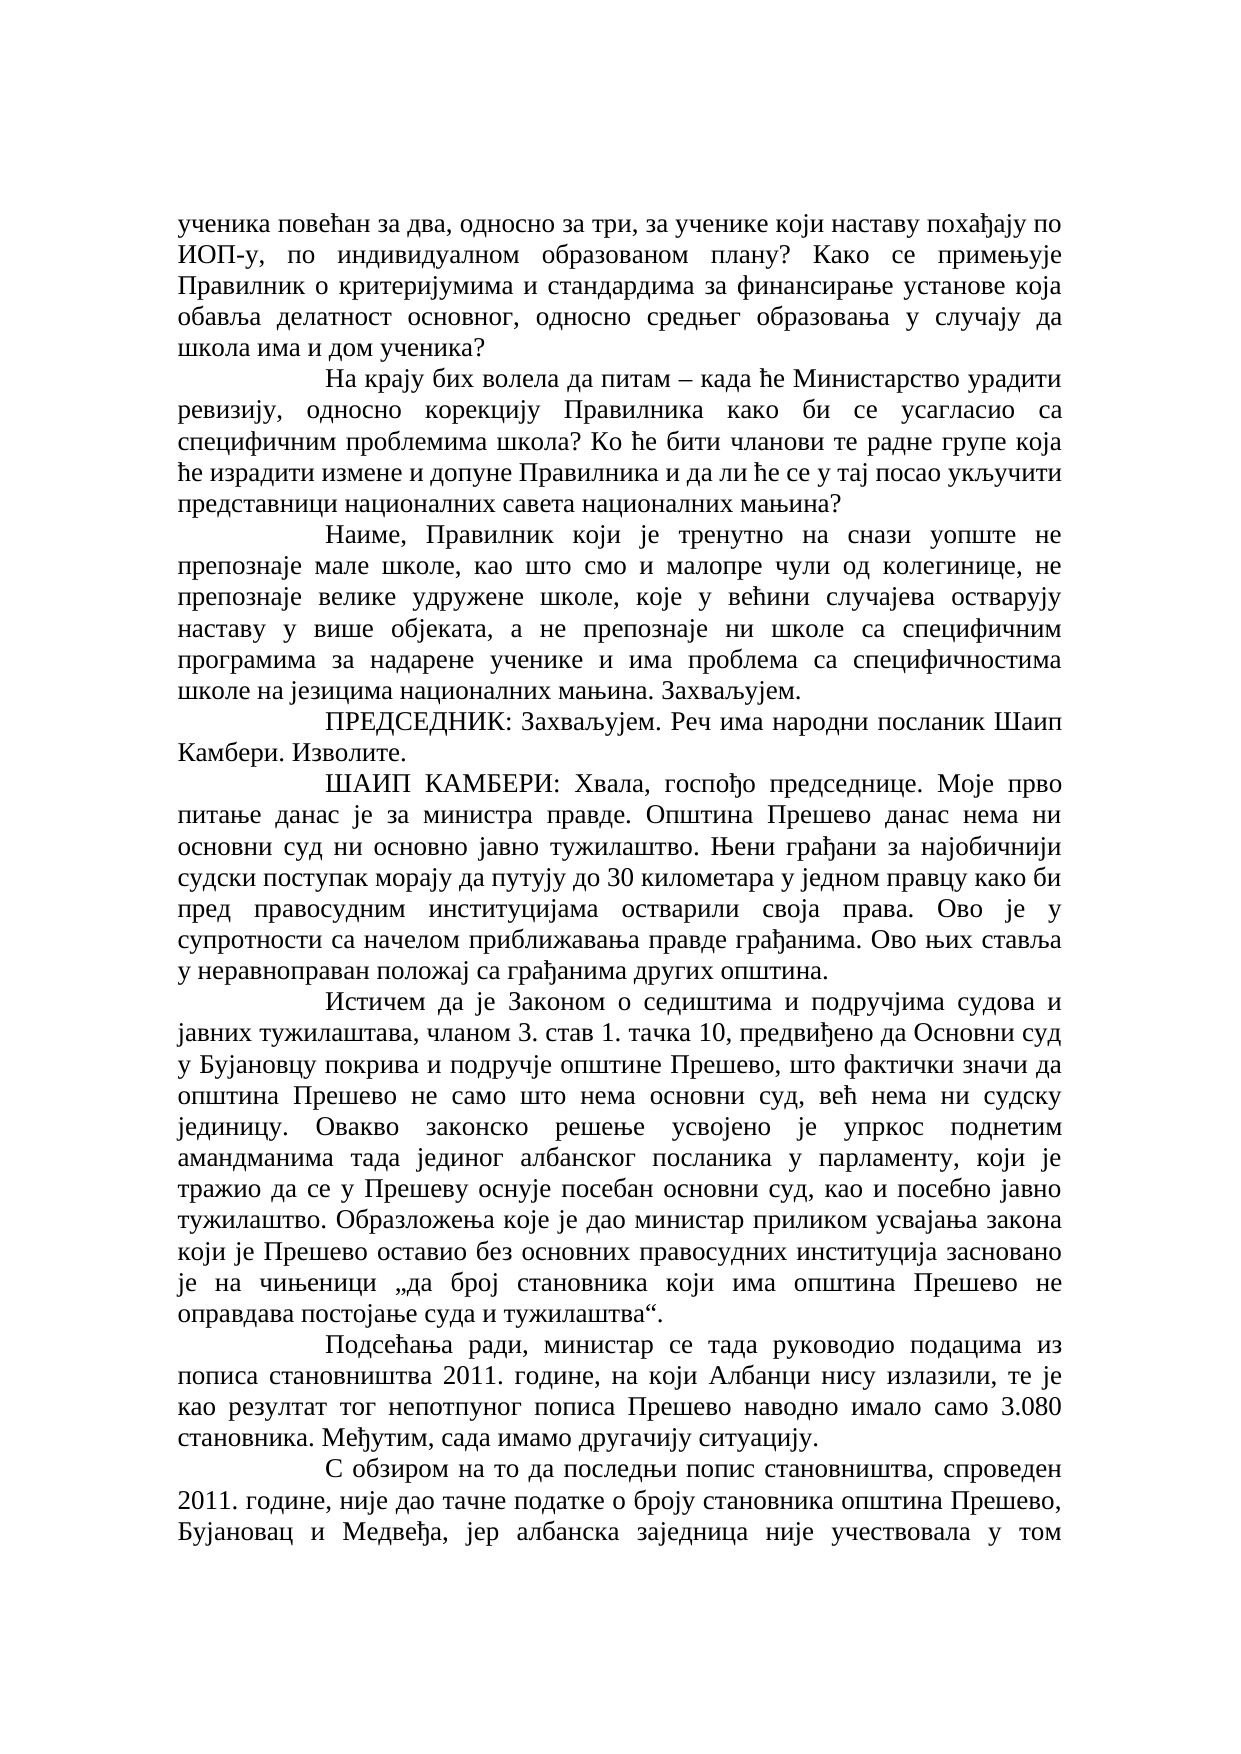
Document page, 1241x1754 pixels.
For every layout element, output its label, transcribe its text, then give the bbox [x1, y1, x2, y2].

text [177, 1453, 1063, 1546]
text На крају бих волела да питам – када ће Министарство урадити ревизију, односно корекцију Правилника како би се усагласио са специфичним проблемима школа? Ко ће бити чланови те радне групе која ће израдити измене и допуне Правилника и да ли ће се у тај посао укључити представници националних савета националних мањина? [177, 362, 1063, 518]
text Подсећања ради, министар се тада руководио подацима из пописа становништва 2011. године, на који Албанци нису излазили, те је као резултат тог непотпуног пописа Прешево наводно имало само 3.080 становника. Међутим, сада имамо другачију ситуацију. [177, 1328, 1063, 1453]
text Истичем да је Законом о седиштима и подручјима судова и јавних тужилаштава, чланом 3. став 1. тачка 10, предвиђено да Основни суд у Бујановцу покрива и подручје општине Прешево, што фактички значи да општина Прешево не само што нема основни суд, већ нема ни судску јединицу. Овакво законско решење усвојено је упркос поднетим амандманима тада јединог албанског посланика у парламенту, који је тражио да се у Прешеву оснује посебан основни суд, као и посебно јавно тужилаштво. Образложења које је дао министар приликом усвајања закона који је Прешево оставио без основних правосудних институција засновано је на чињеници „да број становника који има општина Прешево не оправдава постојање суда и тужилаштва“. [177, 985, 1063, 1328]
text ПРЕДСЕДНИК: Захваљујем. Реч има народни посланик Шаип Камбери. Изволите. [177, 705, 1063, 767]
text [177, 207, 1063, 362]
text Наиме, Правилник који је тренутно на снази уопште не препознаје мале школе, као што смо и малопре чули од колегинице, не препознаје велике удружене школе, које у већини случајева остварују наставу у више објеката, а не препознаје ни школе са специфичним програмима за надарене ученике и има проблема са специфичностима школе на језицима националних мањина. Захваљујем. [177, 518, 1063, 705]
text ШАИП КАМБЕРИ: Хвала, госпођо председнице. Моје прво питање данас је за министра правде. Општина Прешево данас нема ни основни суд ни основно јавно тужилаштво. Њени грађани за најобичнији судски поступак морају да путују до 30 километара у једном правцу како би пред правосудним институцијама остварили своја права. Ово је у супротности са начелом приближавања правде грађанима. Ово њих ставља у неравноправан положај са грађанима других општина. [177, 767, 1063, 985]
